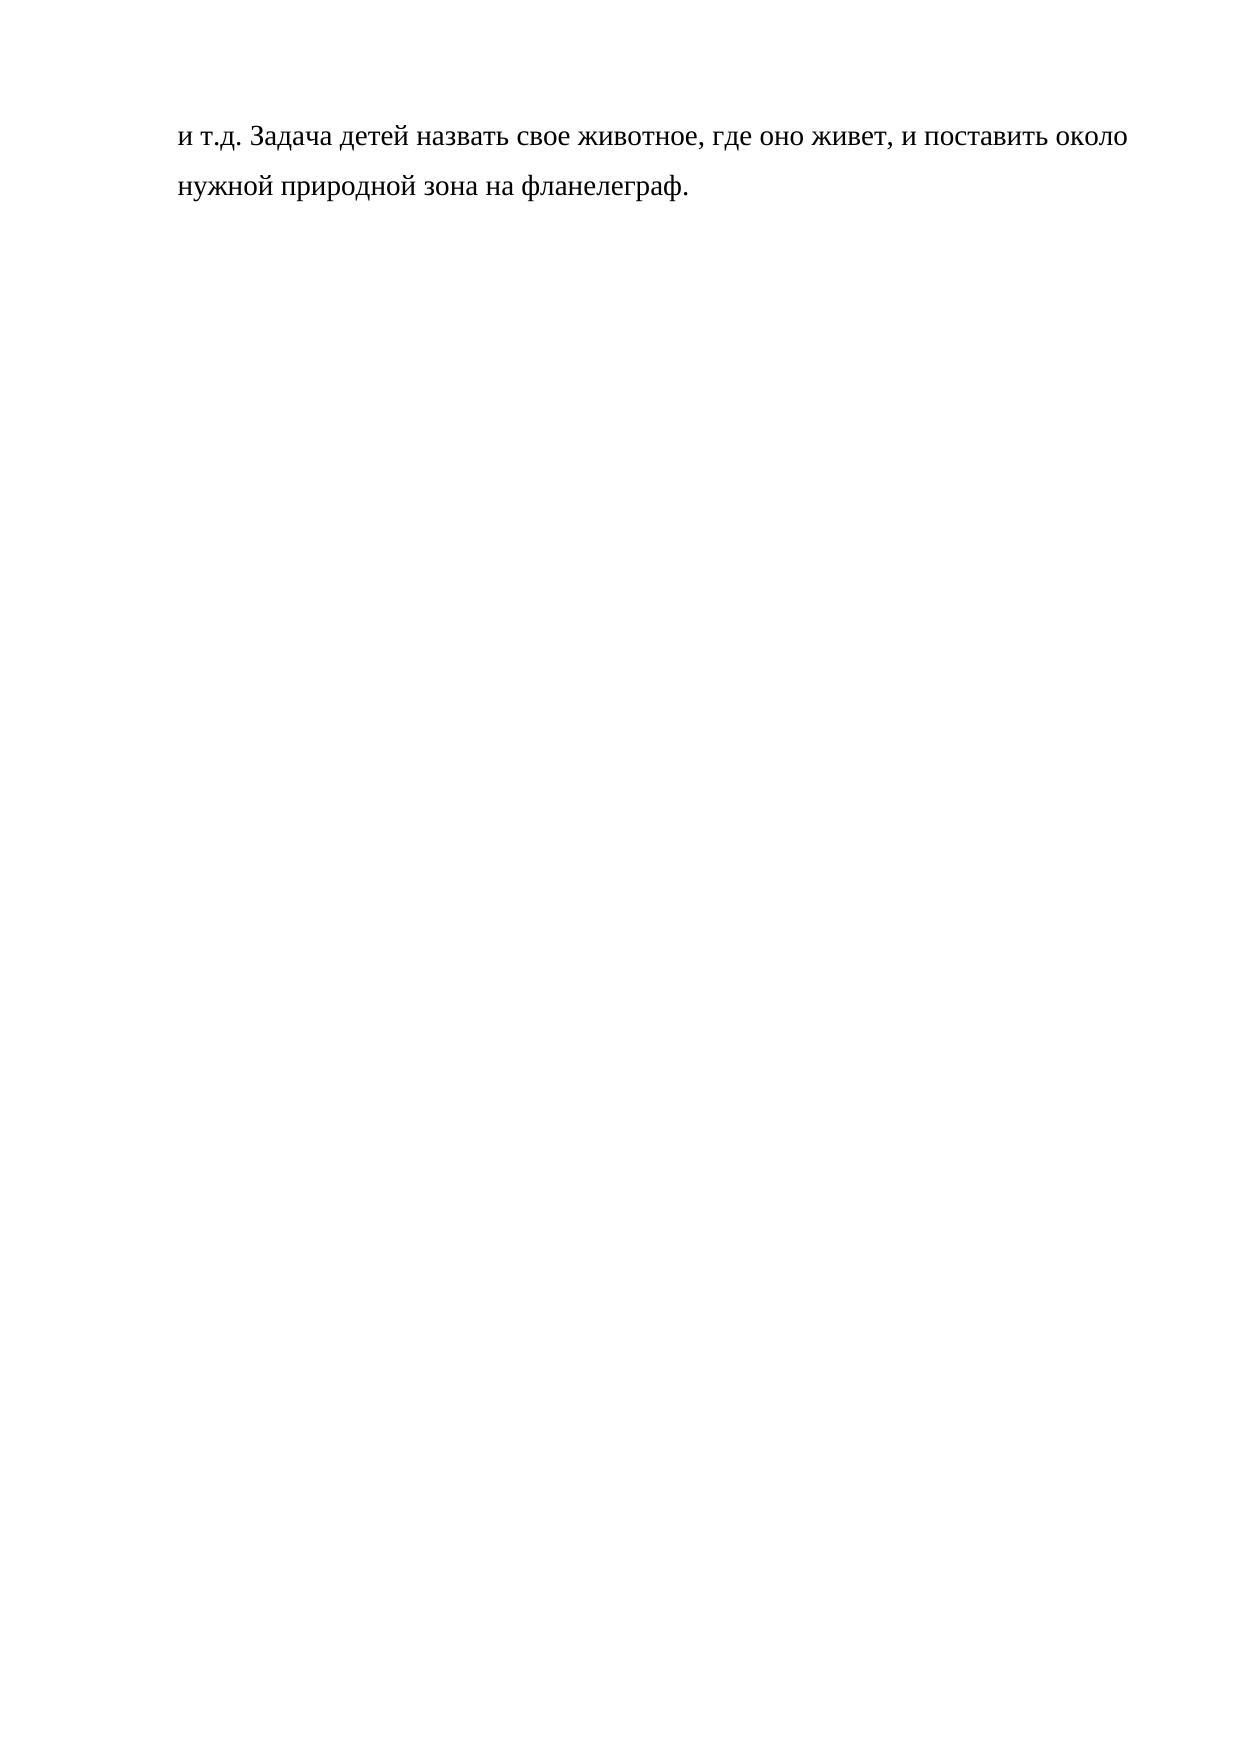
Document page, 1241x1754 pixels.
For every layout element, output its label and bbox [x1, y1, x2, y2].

text [177, 118, 1152, 202]
